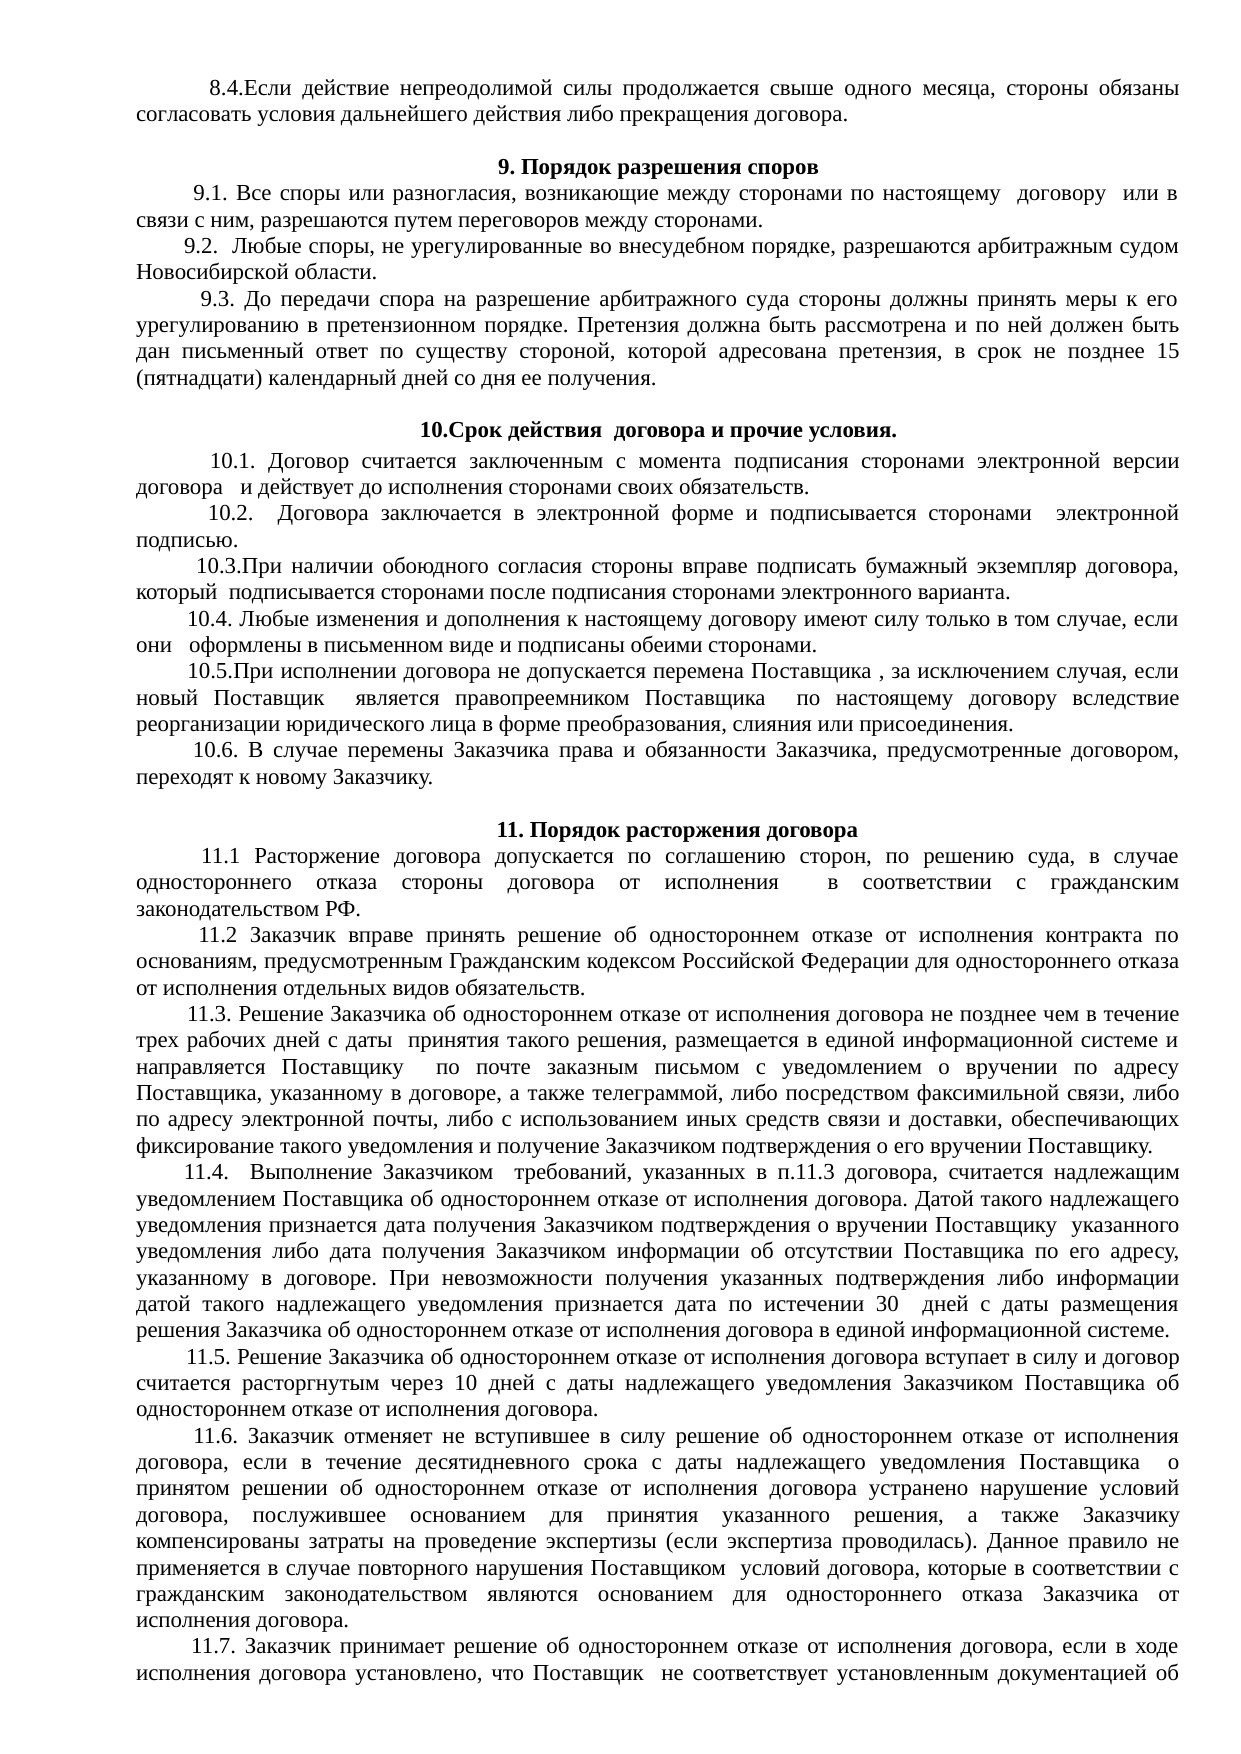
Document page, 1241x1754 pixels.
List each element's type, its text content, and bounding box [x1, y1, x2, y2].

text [136, 1633, 1181, 1685]
text 11.5. Решение Заказчика об одностороннем отказе от исполнения договора вступает в силу и договор считается расторгнутым через 10 дней с даты надлежащего уведомления Заказчиком Поставщика об одностороннем отказе от исполнения договора. [136, 1343, 1181, 1422]
text 9.2. Любые споры, не урегулированные во внесудебном порядке, разрешаются арбитражным судом Новосибирской области. [136, 232, 1181, 285]
text 10.2. Договора заключается в электронной форме и подписывается сторонами электронной подписью. [136, 499, 1181, 552]
text 11. Порядок расторжения договора [136, 816, 1181, 842]
text 10.6. В случае перемены Заказчика права и обязанности Заказчика, предусмотренные договором, переходят к новому Заказчику. [136, 737, 1181, 789]
text 11.6. Заказчик отменяет не вступившее в силу решение об одностороннем отказе от исполнения договора, если в течение десятидневного срока с даты надлежащего уведомления Поставщика о принятом решении об одностороннем отказе от исполнения договора устранено нарушение условий договора, послужившее основанием для принятия указанного решения, а также Заказчику компенсированы затраты на проведение экспертизы (если экспертиза проводилась). Данное правило не применяется в случае повторного нарушения Поставщиком условий договора, которые в соответствии с гражданским законодательством являются основанием для одностороннего отказа Заказчика от исполнения договора. [136, 1422, 1181, 1633]
text 9. Порядок разрешения споров [136, 153, 1181, 179]
text 11.4. Выполнение Заказчиком требований, указанных в п.11.3 договора, считается надлежащим уведомлением Поставщика об одностороннем отказе от исполнения договора. Датой такого надлежащего уведомления признается дата получения Заказчиком подтверждения о вручении Поставщику указанного уведомления либо дата получения Заказчиком информации об отсутствии Поставщика по его адресу, указанному в договоре. При невозможности получения указанных подтверждения либо информации датой такого надлежащего уведомления признается дата по истечении 30 дней с даты размещения решения Заказчика об одностороннем отказе от исполнения договора в единой информационной системе. [136, 1158, 1181, 1343]
text 10.4. Любые изменения и дополнения к настоящему договору имеют силу только в том случае, если они оформлены в письменном виде и подписаны обеими сторонами. [136, 605, 1181, 657]
text 10.Срок действия договора и прочие условия. [136, 416, 1181, 443]
text 11.1 Расторжение договора допускается по соглашению сторон, по решению суда, в случае одностороннего отказа стороны договора от исполнения в соответствии с гражданским законодательством РФ. [136, 842, 1181, 921]
text 9.1. Все споры или разногласия, возникающие между сторонами по настоящему договору или в связи с ним, разрешаются путем переговоров между сторонами. [136, 179, 1181, 232]
text 11.3. Решение Заказчика об одностороннем отказе от исполнения договора не позднее чем в течение трех рабочих дней с даты принятия такого решения, размещается в единой информационной системе и направляется Поставщику по почте заказным письмом с уведомлением о вручении по адресу Поставщика, указанному в договоре, а также телеграммой, либо посредством факсимильной связи, либо по адресу электронной почты, либо с использованием иных средств связи и доставки, обеспечивающих фиксирование такого уведомления и получение Заказчиком подтверждения о его вручении Поставщику. [136, 1000, 1181, 1158]
text 11.2 Заказчик вправе принять решение об одностороннем отказе от исполнения контракта по основаниям, предусмотренным Гражданским кодексом Российской Федерации для одностороннего отказа от исполнения отдельных видов обязательств. [136, 921, 1181, 1000]
text 8.4.Если действие непреодолимой силы продолжается свыше одного месяца, стороны обязаны согласовать условия дальнейшего действия либо прекращения договора. [136, 74, 1181, 127]
text 9.3. До передачи спора на разрешение арбитражного суда стороны должны принять меры к его урегулированию в претензионном порядке. Претензия должна быть рассмотрена и по ней должен быть дан письменный ответ по существу стороной, которой адресована претензия, в срок не позднее 15 (пятнадцати) календарный дней со дня ее получения. [136, 285, 1181, 390]
text 10.5.При исполнении договора не допускается перемена Поставщика , за исключением случая, если новый Поставщик является правопреемником Поставщика по настоящему договору вследствие реорганизации юридического лица в форме преобразования, слияния или присоединения. [136, 657, 1181, 737]
text 10.1. Договор считается заключенным с момента подписания сторонами электронной версии договора и действует до исполнения сторонами своих обязательств. [136, 447, 1181, 499]
text 10.3.При наличии обоюдного согласия стороны вправе подписать бумажный экземпляр договора, который подписывается сторонами после подписания сторонами электронного варианта. [136, 552, 1181, 605]
